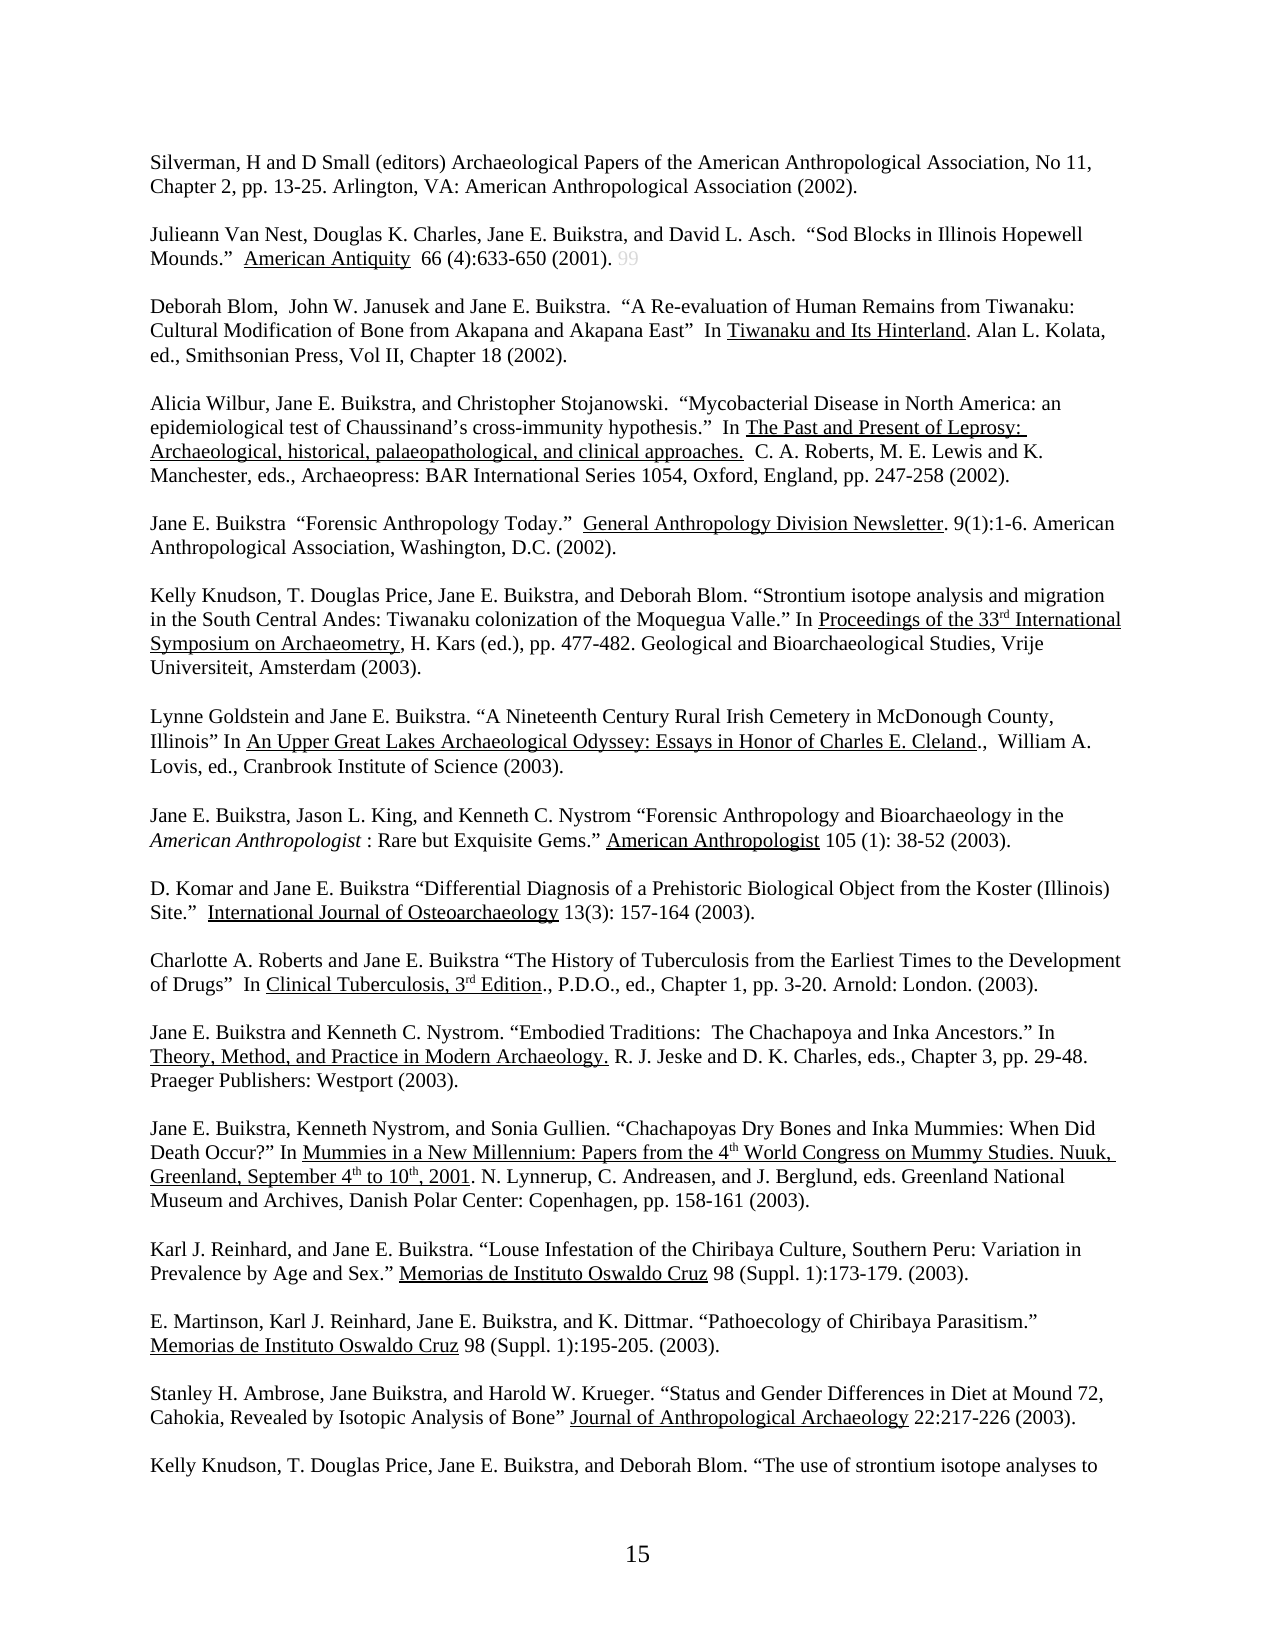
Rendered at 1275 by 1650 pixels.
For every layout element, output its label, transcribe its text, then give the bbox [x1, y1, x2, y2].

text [150, 150, 1125, 198]
text Alicia Wilbur, Jane E. Buikstra, and Christopher Stojanowski. “Mycobacterial Disease in North America: an epidemiological test of Chaussinand’s cross-immunity hypothesis.” In The Past and Present of Leprosy: Archaeological, historical, palaeopathological, and clinical approaches. C. A. Roberts, M. E. Lewis and K. Manchester, eds., Archaeopress: BAR International Series 1054, Oxford, England, pp. 247-258 (2002). [150, 391, 1125, 487]
text Deborah Blom, John W. Janusek and Jane E. Buikstra. “A Re-evaluation of Human Remains from Tiwanaku: Cultural Modification of Bone from Akapana and Akapana East” In Tiwanaku and Its Hinterland. Alan L. Kolata, ed., Smithsonian Press, Vol II, Chapter 18 (2002). [150, 294, 1125, 367]
text Kelly Knudson, T. Douglas Price, Jane E. Buikstra, and Deborah Blom. “Strontium isotope analysis and migration in the South Central Andes: Tiwanaku colonization of the Moquegua Valle.” In Proceedings of the 33rd International Symposium on Archaeometry, H. Kars (ed.), pp. 477-482. Geological and Bioarchaeological Studies, Vrije Universiteit, Amsterdam (2003). [150, 583, 1125, 679]
text Jane E. Buikstra “Forensic Anthropology Today.” General Anthropology Division Newsletter. 9(1):1-6. American Anthropological Association, Washington, D.C. (2002). [150, 511, 1125, 559]
text Charlotte A. Roberts and Jane E. Buikstra “The History of Tuberculosis from the Earliest Times to the Development of Drugs” In Clinical Tuberculosis, 3rd Edition., P.D.O., ed., Chapter 1, pp. 3-20. Arnold: London. (2003). [150, 948, 1125, 996]
text Julieann Van Nest, Douglas K. Charles, Jane E. Buikstra, and David L. Asch. “Sod Blocks in Illinois Hopewell Mounds.” American Antiquity 66 (4):633-650 (2001). 99 [150, 222, 1125, 270]
text Jane E. Buikstra and Kenneth C. Nystrom. “Embodied Traditions: The Chachapoya and Inka Ancestors.” In Theory, Method, and Practice in Modern Archaeology. R. J. Jeske and D. K. Charles, eds., Chapter 3, pp. 29-48. Praeger Publishers: Westport (2003). [150, 1020, 1125, 1092]
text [150, 1453, 1125, 1477]
text Lynne Goldstein and Jane E. Buikstra. “A Nineteenth Century Rural Irish Cemetery in McDonough County, Illinois” In An Upper Great Lakes Archaeological Odyssey: Essays in Honor of Charles E. Cleland., William A. Lovis, ed., Cranbrook Institute of Science (2003). [150, 703, 1125, 778]
text D. Komar and Jane E. Buikstra “Differential Diagnosis of a Prehistoric Biological Object from the Koster (Illinois) Site.” International Journal of Osteoarchaeology 13(3): 157-164 (2003). [150, 876, 1125, 924]
text Karl J. Reinhard, and Jane E. Buikstra. “Louse Infestation of the Chiribaya Culture, Southern Peru: Variation in Prevalence by Age and Sex.” Memorias de Instituto Oswaldo Cruz 98 (Suppl. 1):173-179. (2003). [150, 1237, 1125, 1285]
text Jane E. Buikstra, Kenneth Nystrom, and Sonia Gullien. “Chachapoyas Dry Bones and Inka Mummies: When Did Death Occur?” In Mummies in a New Millennium: Papers from the 4th World Congress on Mummy Studies. Nuuk, Greenland, September 4th to 10th, 2001. N. Lynnerup, C. Andreasen, and J. Berglund, eds. Greenland National Museum and Archives, Danish Polar Center: Copenhagen, pp. 158-161 (2003). [150, 1116, 1125, 1212]
text Jane E. Buikstra, Jason L. King, and Kenneth C. Nystrom “Forensic Anthropology and Bioarchaeology in the American Anthropologist : Rare but Exquisite Gems.” American Anthropologist 105 (1): 38-52 (2003). [150, 803, 1125, 852]
text E. Martinson, Karl J. Reinhard, Jane E. Buikstra, and K. Dittmar. “Pathoecology of Chiribaya Parasitism.” Memorias de Instituto Oswaldo Cruz 98 (Suppl. 1):195-205. (2003). [150, 1309, 1125, 1357]
text Stanley H. Ambrose, Jane Buikstra, and Harold W. Krueger. “Status and Gender Differences in Diet at Mound 72, Cahokia, Revealed by Isotopic Analysis of Bone” Journal of Anthropological Archaeology 22:217-226 (2003). [150, 1381, 1125, 1429]
